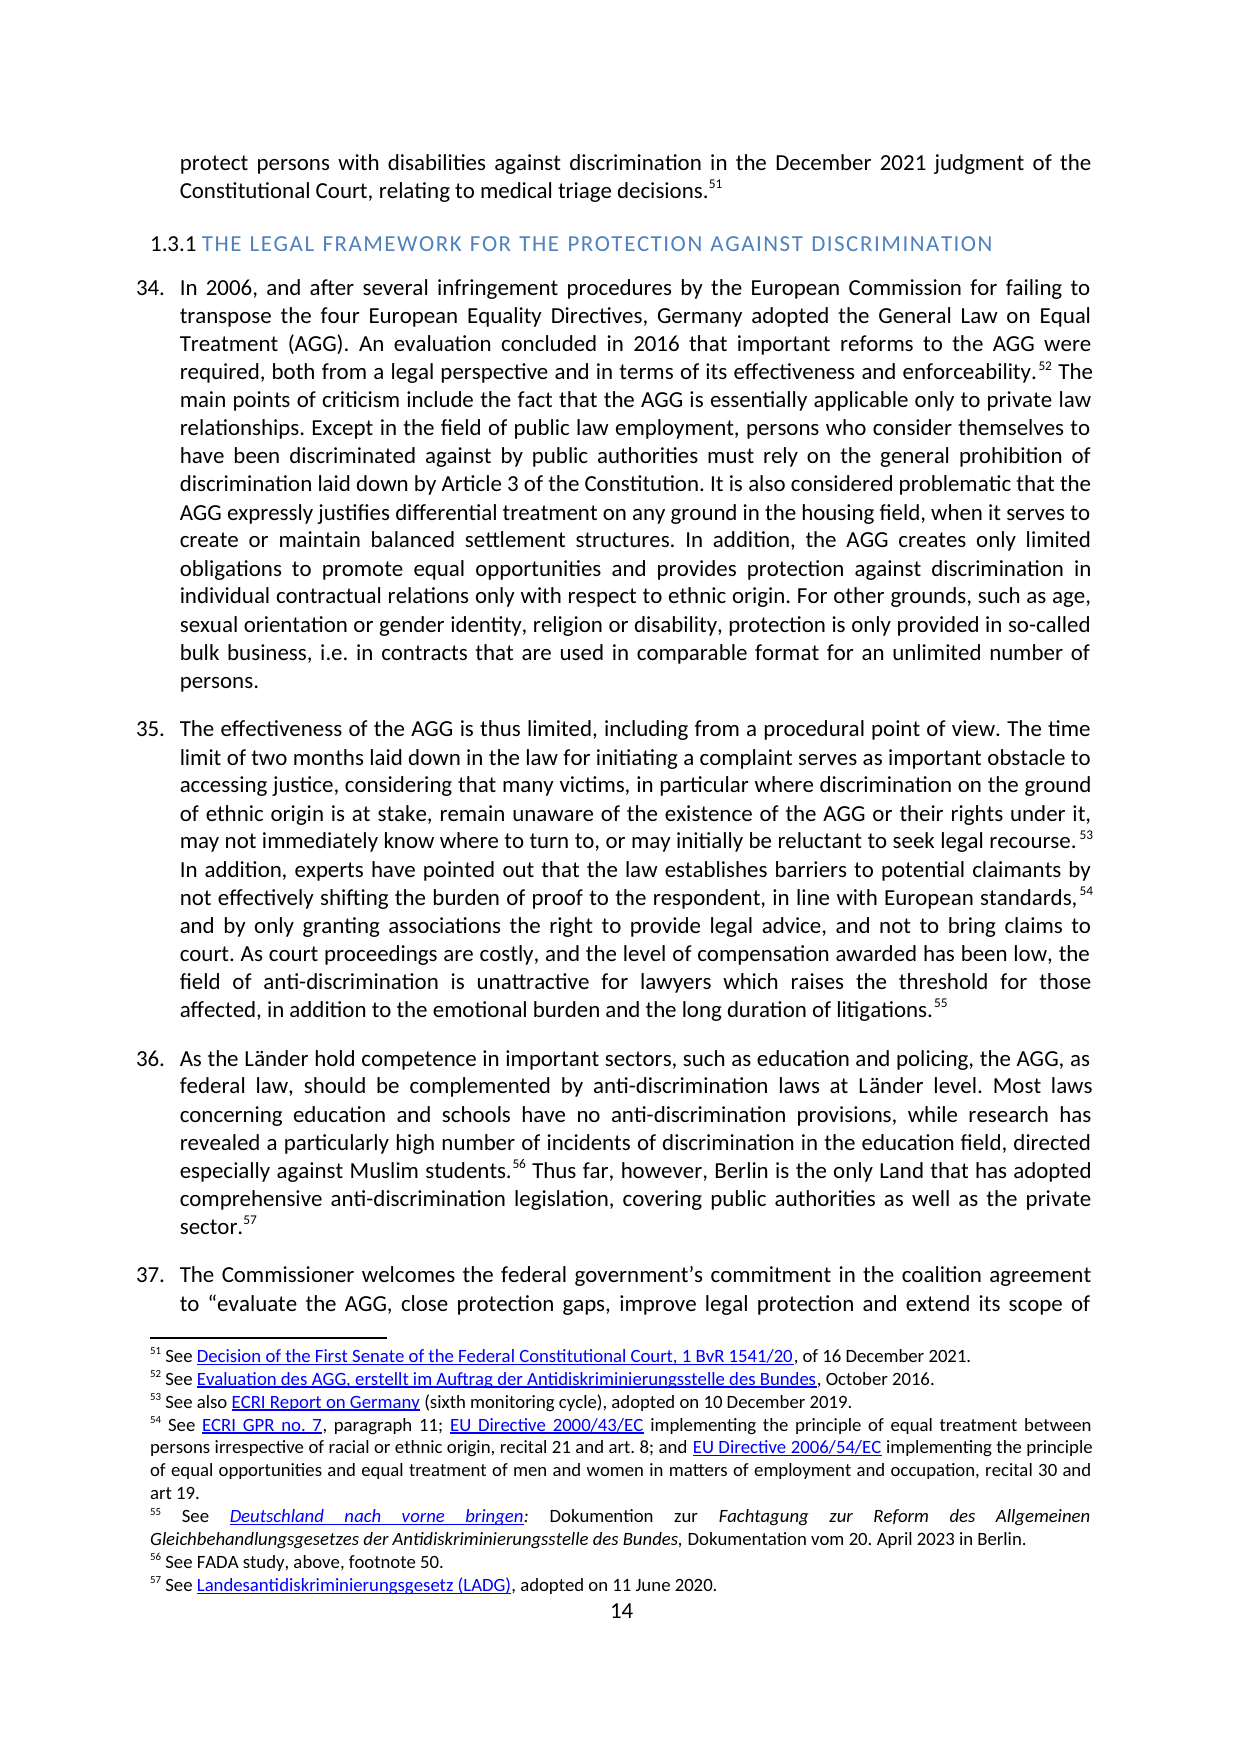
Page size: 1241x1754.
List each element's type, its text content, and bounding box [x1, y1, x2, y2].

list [165, 148, 1093, 204]
list The effectiveness of the AGG is thus limited, including from a procedural point of view. The time limit of two months laid down in the law for initiating a complaint serves as important obstacle to accessing justice, considering that many victims, in particular where discrimination on the ground of ethnic origin is at stake, remain unaware of the existence of the AGG or their rights under it, may not immediately know where to turn to, or may initially be reluctant to seek legal recourse. In addition, experts have pointed out that the law establishes barriers to potential claimants by not effectively shifting the burden of proof to the respondent, in line with European standards, and by only granting associations the right to provide legal advice, and not to bring claims to court. As court proceedings are costly, and the level of compensation awarded has been low, the field of anti-discrimination is unattractive for lawyers which raises the threshold for those affected, in addition to the emotional burden and the long duration of litigations. [165, 714, 1093, 1023]
subtitle The legal framework for the protection against discrimination [150, 229, 1093, 257]
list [165, 1261, 1093, 1317]
list As the Länder hold competence in important sectors, such as education and policing, the AGG, as federal law, should be complemented by anti-discrimination laws at Länder level. Most laws concerning education and schools have no anti-discrimination provisions, while research has revealed a particularly high number of incidents of discrimination in the education field, directed especially against Muslim students. Thus far, however, Berlin is the only Land that has adopted comprehensive anti-discrimination legislation, covering public authorities as well as the private sector. [165, 1044, 1093, 1240]
list In 2006, and after several infringement procedures by the European Commission for failing to transpose the four European Equality Directives, Germany adopted the General Law on Equal Treatment (AGG). An evaluation concluded in 2016 that important reforms to the AGG were required, both from a legal perspective and in terms of its effectiveness and enforceability. The main points of criticism include the fact that the AGG is essentially applicable only to private law relationships. Except in the field of public law employment, persons who consider themselves to have been discriminated against by public authorities must rely on the general prohibition of discrimination laid down by Article 3 of the Constitution. It is also considered problematic that the AGG expressly justifies differential treatment on any ground in the housing field, when it serves to create or maintain balanced settlement structures. In addition, the AGG creates only limited obligations to promote equal opportunities and provides protection against discrimination in individual contractual relations only with respect to ethnic origin. For other grounds, such as age, sexual orientation or gender identity, religion or disability, protection is only provided in so-called bulk business, i.e. in contracts that are used in comparable format for an unlimited number of persons. [165, 273, 1093, 694]
